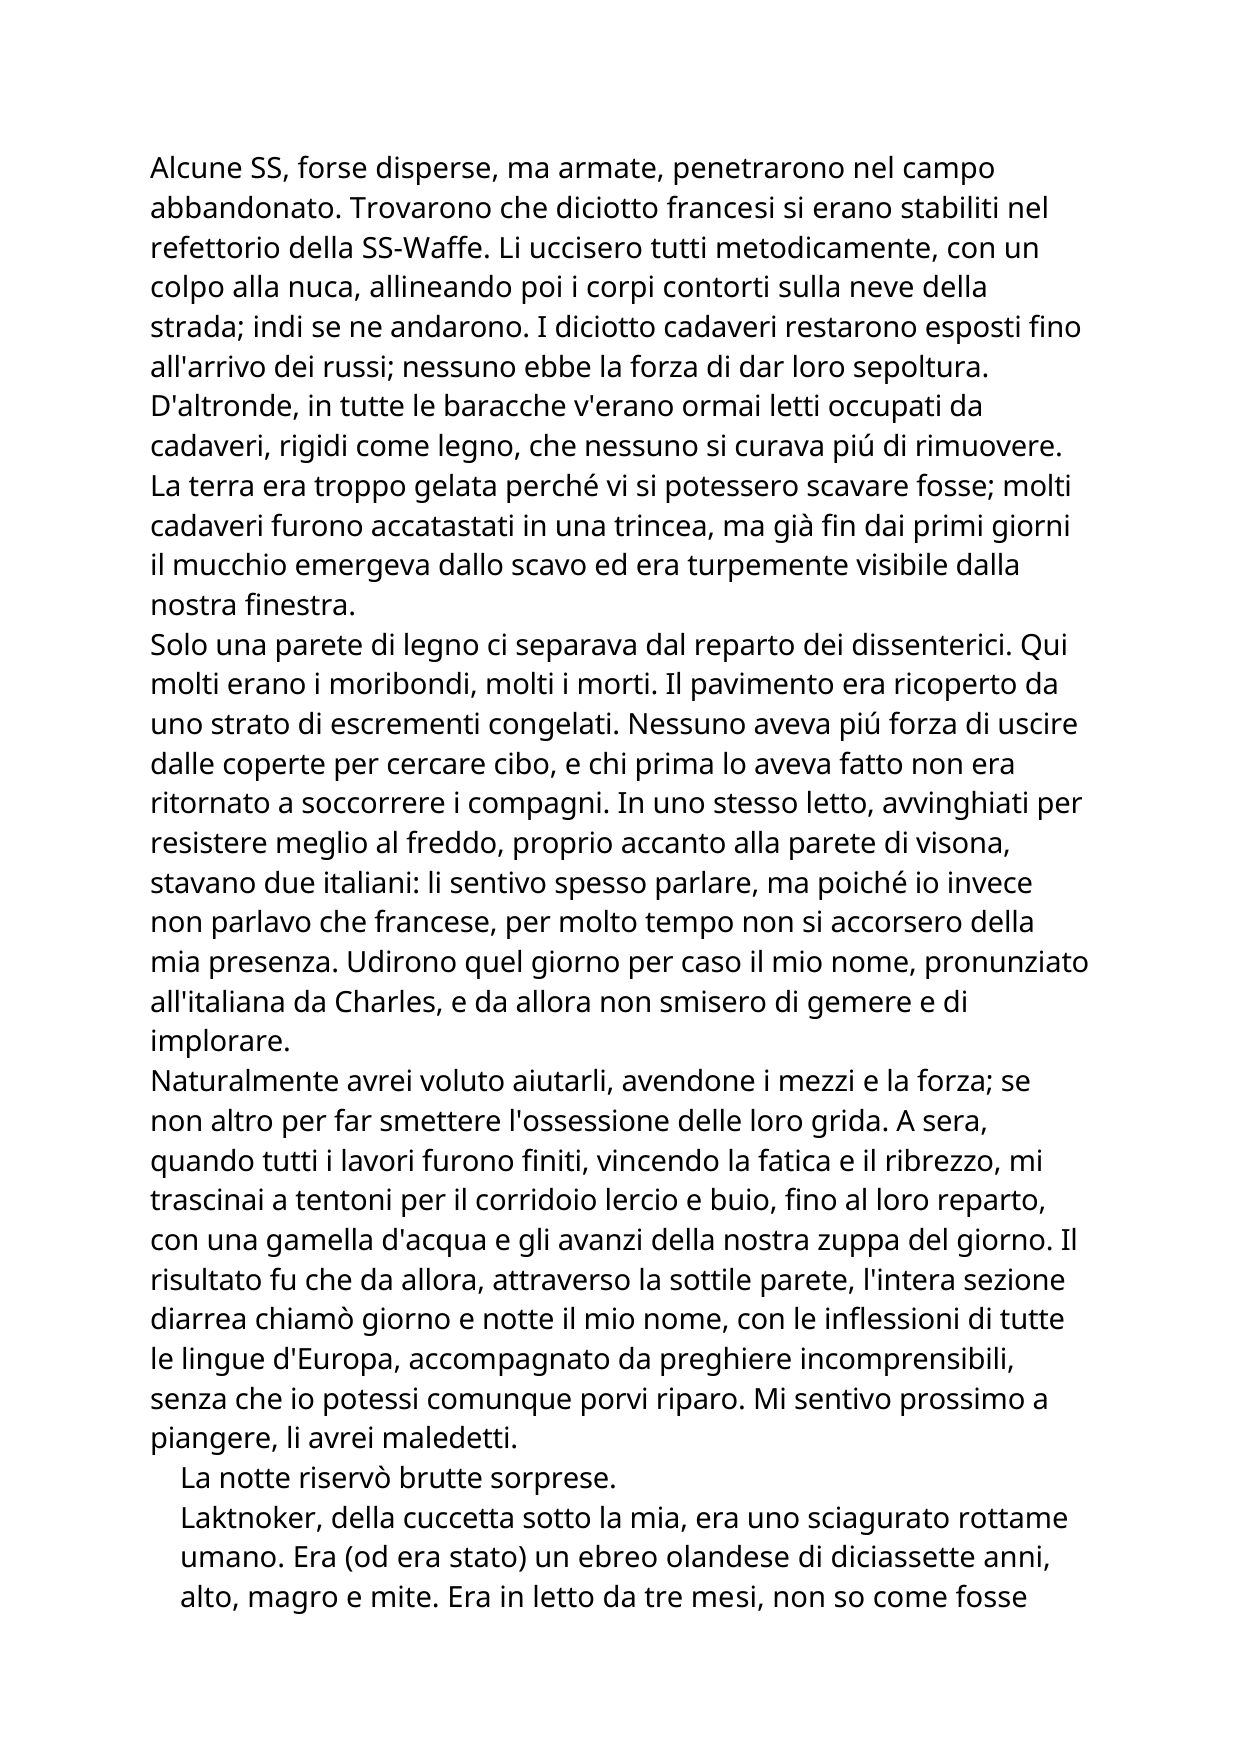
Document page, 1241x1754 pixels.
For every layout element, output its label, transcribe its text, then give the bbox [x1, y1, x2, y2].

text Naturalmente avrei voluto aiutarli, avendone i mezzi e la forza; se non altro per far smettere l'ossessione delle loro grida. A sera, quando tutti i lavori furono finiti, vincendo la fatica e il ribrezzo, mi trascinai a tentoni per il corridoio lercio e buio, fino al loro reparto, con una gamella d'acqua e gli avanzi della nostra zuppa del giorno. Il risultato fu che da allora, attraverso la sottile parete, l'intera sezione diarrea chiamò giorno e notte il mio nome, con le inflessioni di tutte le lingue d'Europa, accompagnato da preghiere incomprensibili, senza che io potessi comunque porvi riparo. Mi sentivo prossimo a piangere, li avrei maledetti. [150, 1060, 1090, 1457]
text D'altronde, in tutte le baracche v'erano ormai letti occupati da cadaveri, rigidi come legno, che nessuno si curava piú di rimuovere. La terra era troppo gelata perché vi si potessero scavare fosse; molti cadaveri furono accatastati in una trincea, ma già fin dai primi giorni il mucchio emergeva dallo scavo ed era turpemente visibile dalla nostra finestra. [150, 386, 1090, 624]
text Solo una parete di legno ci separava dal reparto dei dissenterici. Qui molti erano i moribondi, molti i morti. Il pavimento era ricoperto da uno strato di escrementi congelati. Nessuno aveva piú forza di uscire dalle coperte per cercare cibo, e chi prima lo aveva fatto non era ritornato a soccorrere i compagni. In uno stesso letto, avvinghiati per resistere meglio al freddo, proprio accanto alla parete di visona, stavano due italiani: li sentivo spesso parlare, ma poiché io invece non parlavo che francese, per molto tempo non si accorsero della mia presenza. Udirono quel giorno per caso il mio nome, pronunziato all'italiana da Charles, e da allora non smisero di gemere e di implorare. [150, 624, 1090, 1060]
text La notte riservò brutte sorprese. [180, 1457, 1090, 1497]
text Alcune SS, forse disperse, ma armate, penetrarono nel campo abbandonato. Trovarono che diciotto francesi si erano stabiliti nel refettorio della SS-Waffe. Li uccisero tutti metodicamente, con un colpo alla nuca, allineando poi i corpi contorti sulla neve della strada; indi se ne andarono. I diciotto cadaveri restarono esposti fino all'arrivo dei russi; nessuno ebbe la forza di dar loro sepoltura. [150, 148, 1090, 386]
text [180, 1497, 1090, 1616]
